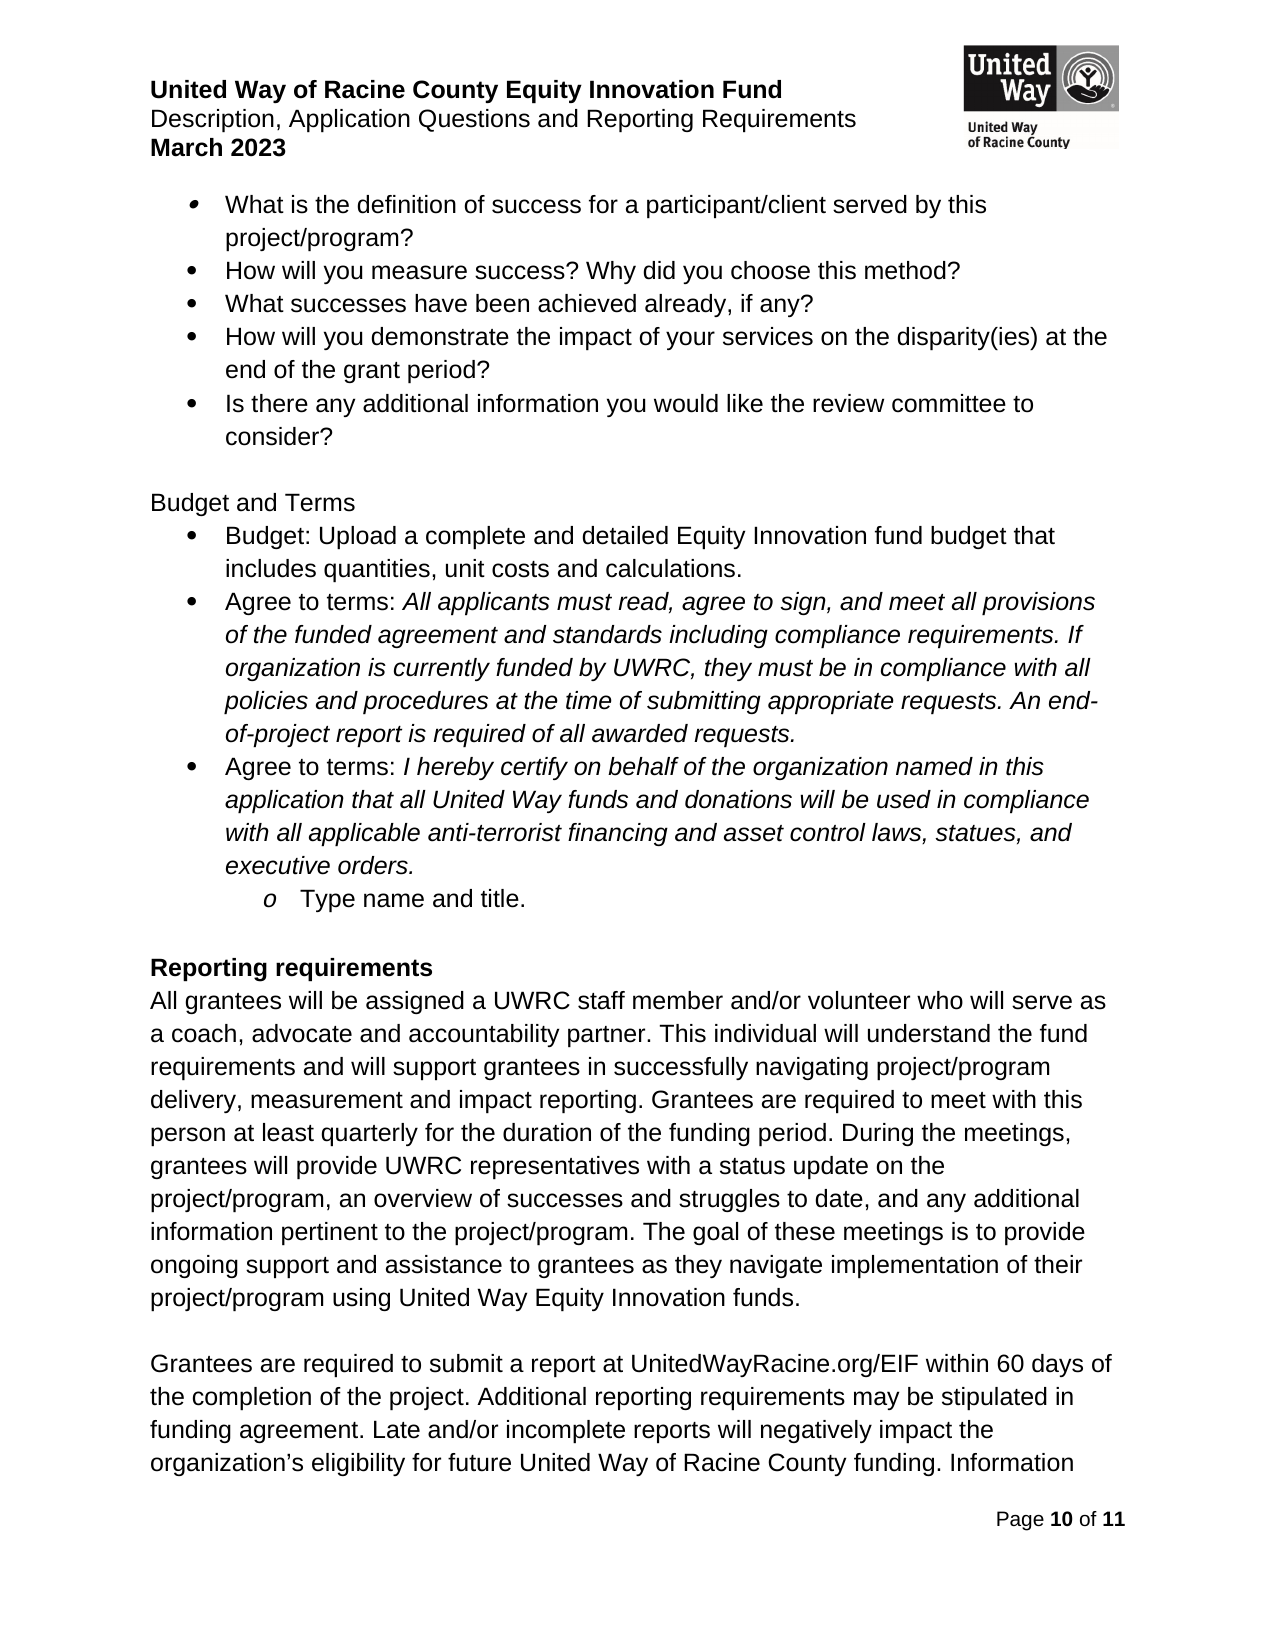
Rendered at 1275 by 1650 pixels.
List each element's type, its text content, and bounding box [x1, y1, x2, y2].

list Agree to terms: I hereby certify on behalf of the organization named in this application that all United Way funds and donations will be used in compliance with all applicable anti-terrorist financing and asset control laws, statues, and executive orders. [187, 752, 1125, 880]
picture [962, 45, 1119, 148]
list How will you demonstrate the impact of your services on the disparity(ies) at the end of the grant period? [187, 322, 1125, 384]
list Budget: Upload a complete and detailed Equity Innovation fund budget that includes quantities, unit costs and calculations. [187, 521, 1125, 583]
list How will you measure success? Why did you choose this method? [187, 256, 1125, 285]
list Is there any additional information you would like the review committee to consider? [187, 388, 1125, 450]
list What successes have been achieved already, if any? [187, 289, 1125, 318]
list What is the definition of success for a participant/client served by this project/program? [187, 190, 1125, 252]
list Type name and title. [262, 884, 1125, 915]
text All grantees will be assigned a UWRC staff member and/or volunteer who will serve as a coach, advocate and accountability partner. This individual will understand the fund requirements and will support grantees in successfully navigating project/program delivery, measurement and impact reporting. Grantees are required to meet with this person at least quarterly for the duration of the funding period. During the meetings, grantees will provide UWRC representatives with a status update on the project/program, an overview of successes and struggles to date, and any additional information pertinent to the project/program. The goal of these meetings is to provide ongoing support and assistance to grantees as they navigate implementation of their project/program using United Way Equity Innovation funds. [150, 986, 1125, 1312]
text Budget and Terms [150, 488, 1125, 516]
text Reporting requirements [150, 953, 1125, 982]
list Agree to terms: All applicants must read, agree to sign, and meet all provisions of the funded agreement and standards including compliance requirements. If organization is currently funded by UWRC, they must be in compliance with all policies and procedures at the time of submitting appropriate requests. An end-of-project report is required of all awarded requests. [187, 587, 1125, 748]
